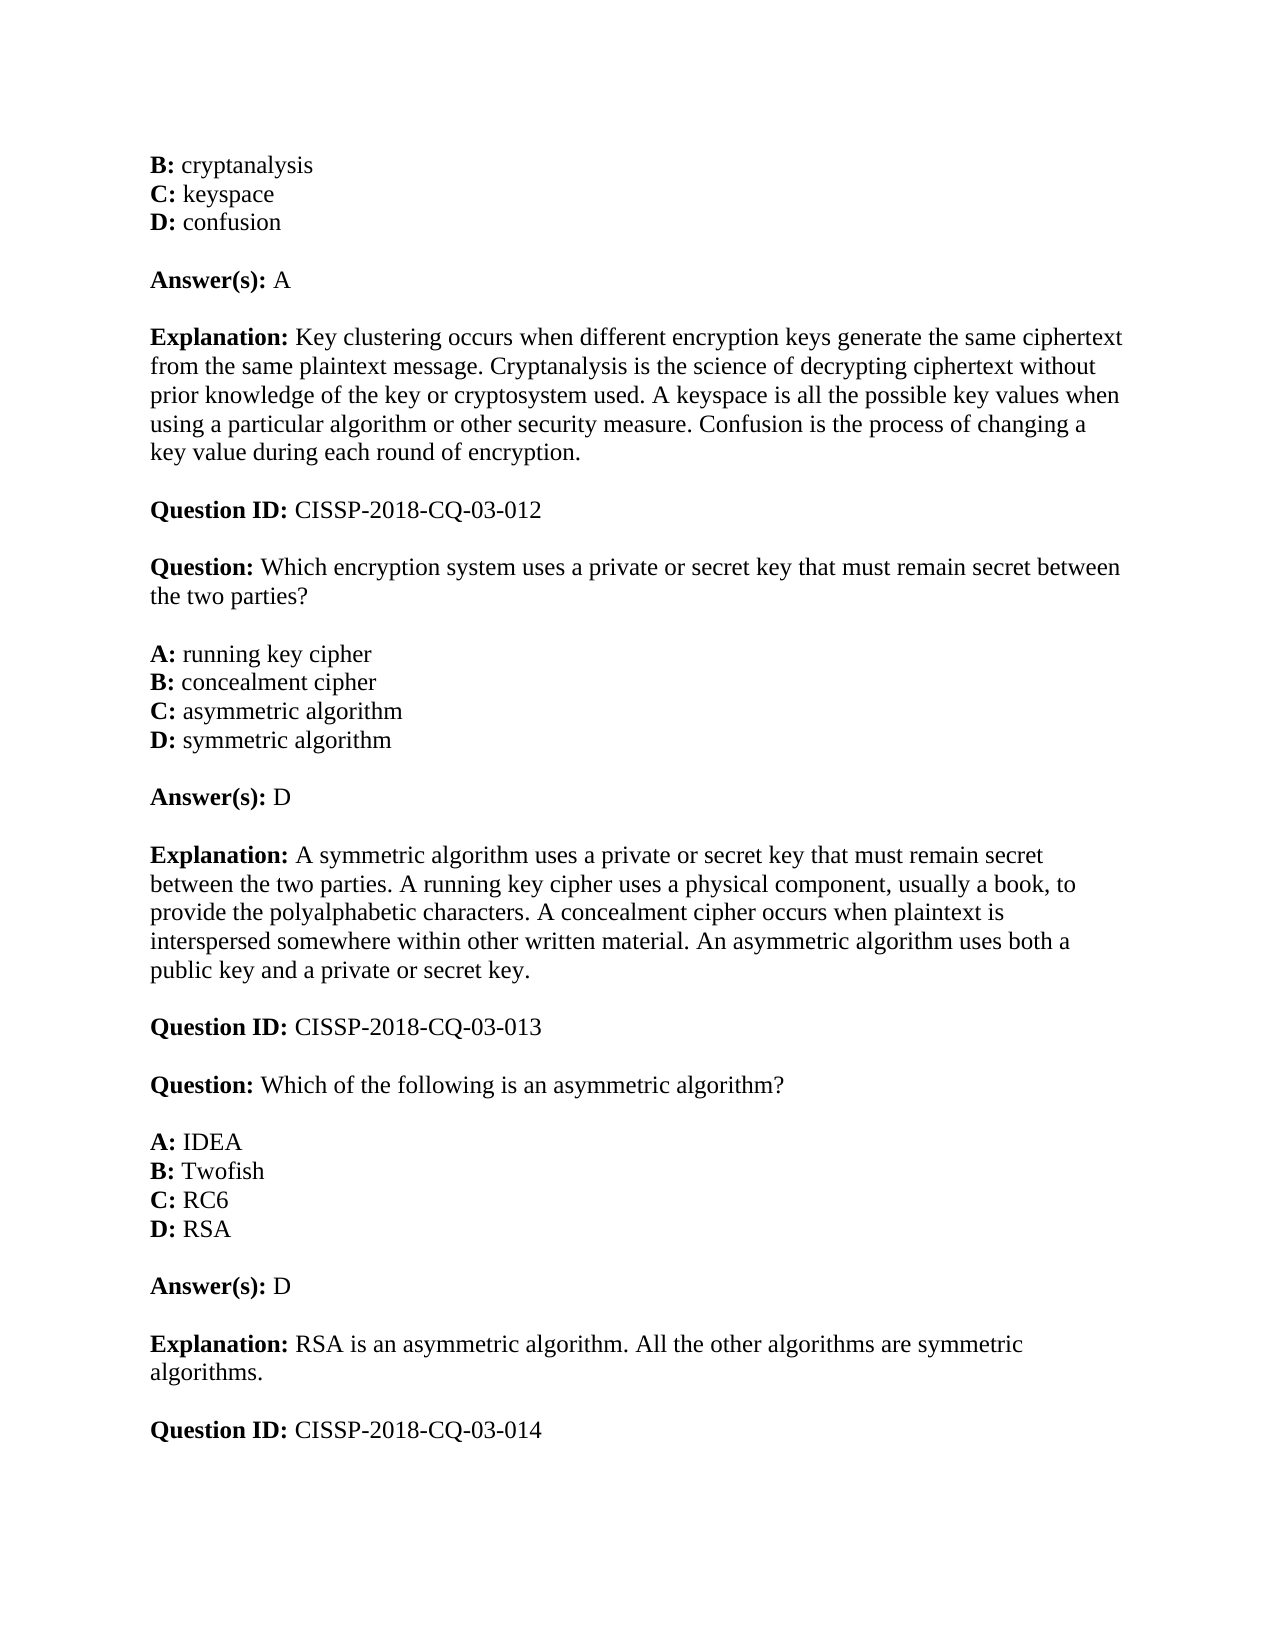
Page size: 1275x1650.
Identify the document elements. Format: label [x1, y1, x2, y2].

text [150, 150, 1125, 1472]
